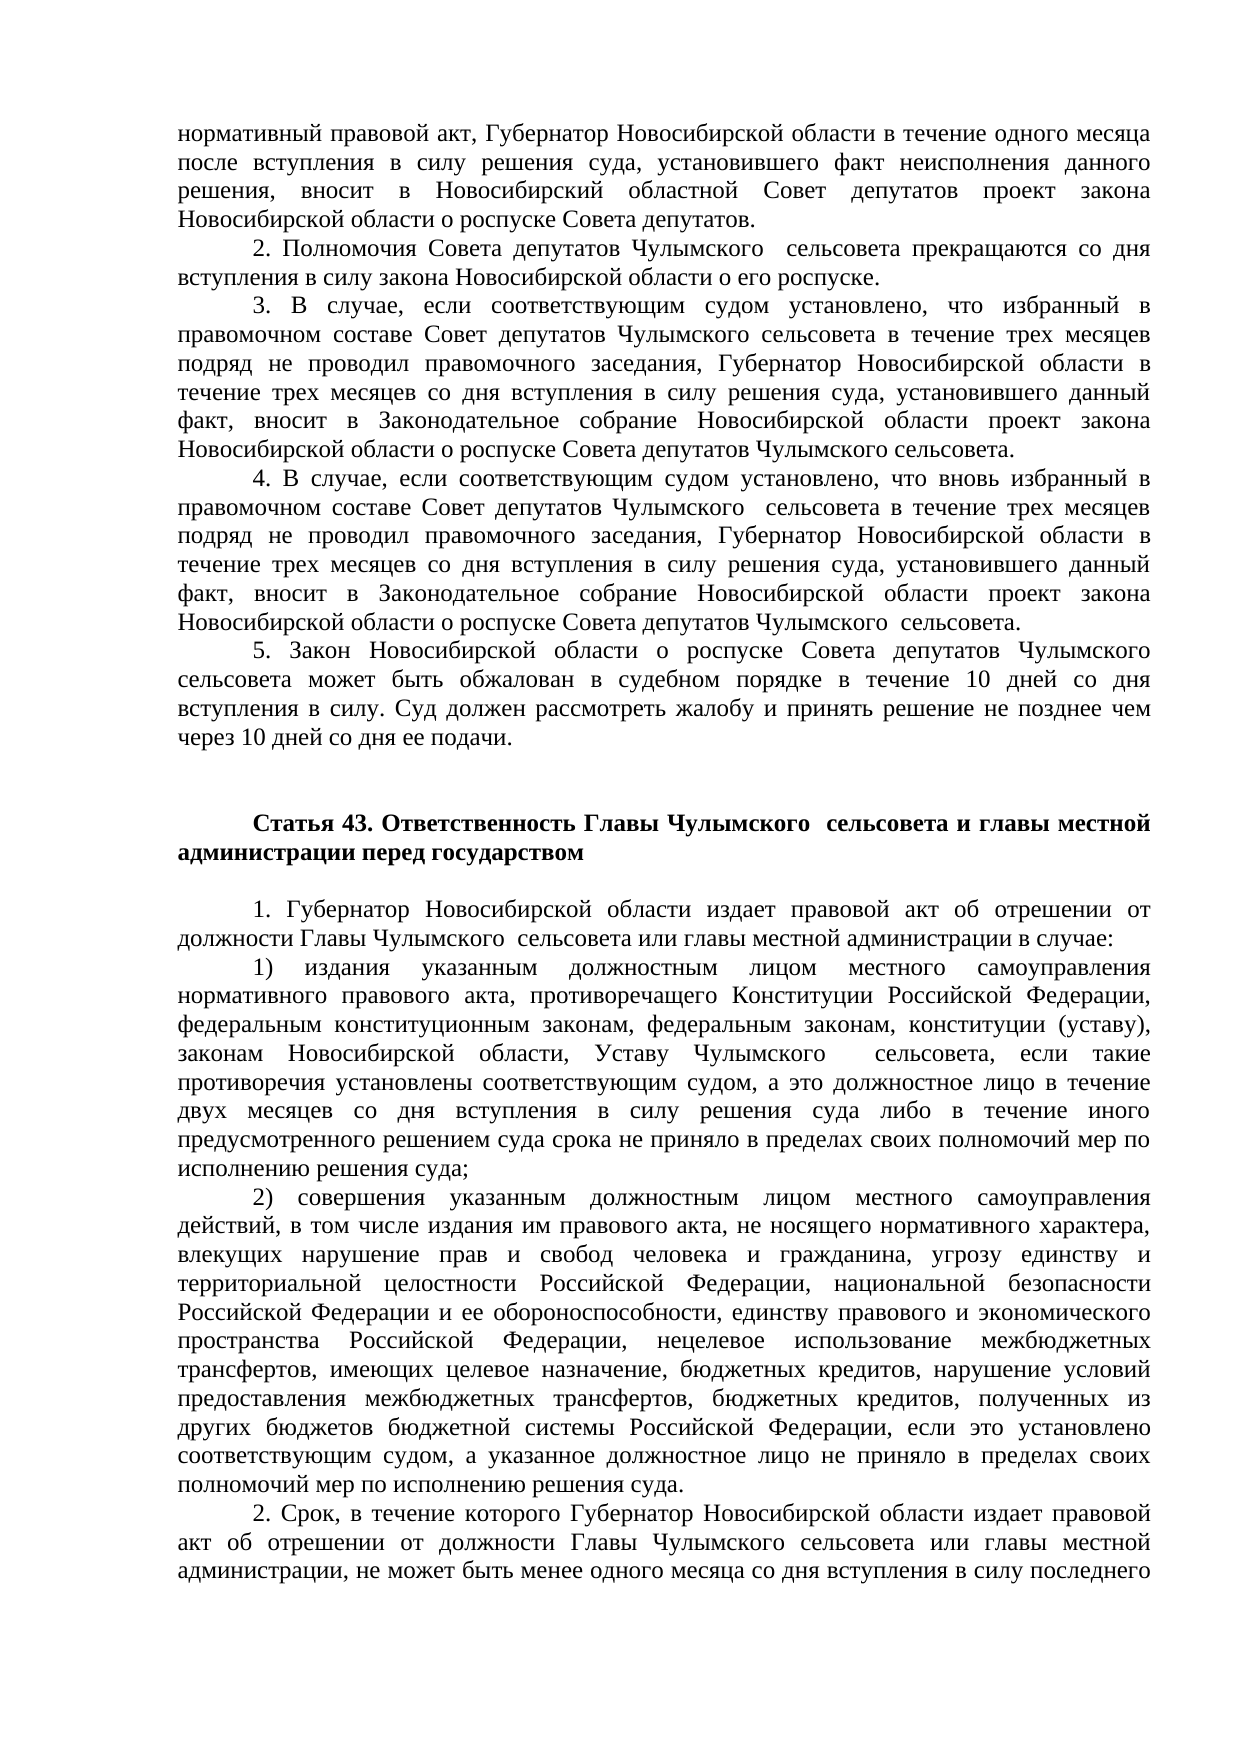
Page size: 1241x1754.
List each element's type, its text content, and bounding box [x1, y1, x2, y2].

text Статья 43. Ответственность Главы Чулымского сельсовета и главы местной администрации перед государством [177, 808, 1152, 866]
text 4. В случае, если соответствующим судом установлено, что вновь избранный в правомочном составе Совет депутатов Чулымского сельсовета в течение трех месяцев подряд не проводил правомочного заседания, Губернатор Новосибирской области в течение трех месяцев со дня вступления в силу решения суда, установившего данный факт, вносит в Законодательное собрание Новосибирской области проект закона Новосибирской области о роспуске Совета депутатов Чулымского сельсовета. [177, 463, 1152, 636]
text 5. Закон Новосибирской области о роспуске Совета депутатов Чулымского сельсовета может быть обжалован в судебном порядке в течение 10 дней со дня вступления в силу. Суд должен рассмотреть жалобу и принять решение не позднее чем через 10 дней со дня ее подачи. [177, 636, 1152, 751]
text 1) издания указанным должностным лицом местного самоуправления нормативного правового акта, противоречащего Конституции Российской Федерации, федеральным конституционным законам, федеральным законам, конституции (уставу), законам Новосибирской области, Уставу Чулымского сельсовета, если такие противоречия установлены соответствующим судом, а это должностное лицо в течение двух месяцев со дня вступления в силу решения суда либо в течение иного предусмотренного решением суда срока не приняло в пределах своих полномочий мер по исполнению решения суда; [177, 952, 1152, 1182]
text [177, 118, 1152, 233]
text 3. В случае, если соответствующим судом установлено, что избранный в правомочном составе Совет депутатов Чулымского сельсовета в течение трех месяцев подряд не проводил правомочного заседания, Губернатор Новосибирской области в течение трех месяцев со дня вступления в силу решения суда, установившего данный факт, вносит в Законодательное собрание Новосибирской области проект закона Новосибирской области о роспуске Совета депутатов Чулымского сельсовета. [177, 291, 1152, 463]
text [177, 1498, 1152, 1584]
text 2) совершения указанным должностным лицом местного самоуправления действий, в том числе издания им правового акта, не носящего нормативного характера, влекущих нарушение прав и свобод человека и гражданина, угрозу единству и территориальной целостности Российской Федерации, национальной безопасности Российской Федерации и ее обороноспособности, единству правового и экономического пространства Российской Федерации, нецелевое использование межбюджетных трансфертов, имеющих целевое назначение, бюджетных кредитов, нарушение условий предоставления межбюджетных трансфертов, бюджетных кредитов, полученных из других бюджетов бюджетной системы Российской Федерации, если это установлено соответствующим судом, а указанное должностное лицо не приняло в пределах своих полномочий мер по исполнению решения суда. [177, 1182, 1152, 1498]
text 1. Губернатор Новосибирской области издает правовой акт об отрешении от должности Главы Чулымского сельсовета или главы местной администрации в случае: [177, 894, 1152, 952]
text 2. Полномочия Совета депутатов Чулымского сельсовета прекращаются со дня вступления в силу закона Новосибирской области о его роспуске. [177, 233, 1152, 291]
